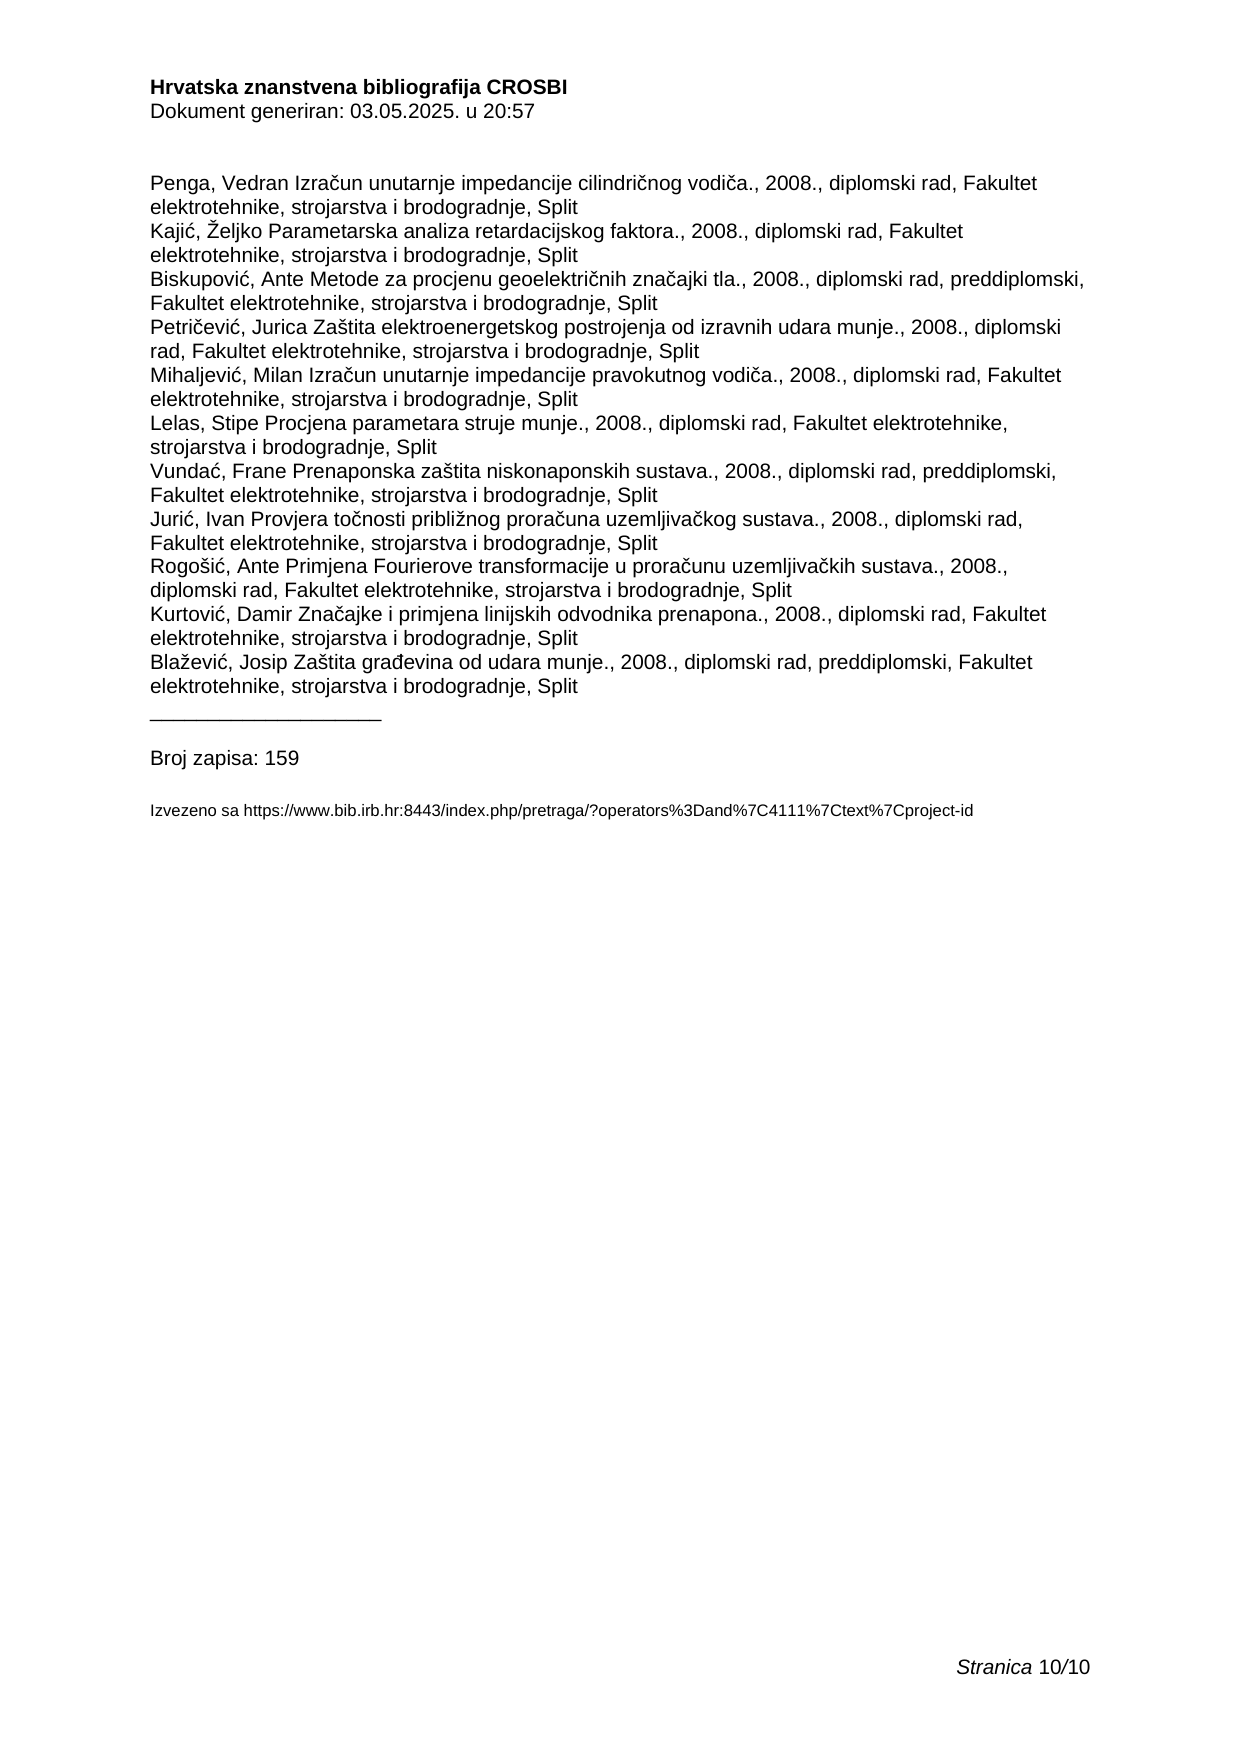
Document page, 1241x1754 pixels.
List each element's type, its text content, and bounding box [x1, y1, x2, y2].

text ____________________ [150, 698, 1090, 722]
text Kajić, Željko [150, 219, 1090, 267]
text Jurić, Ivan [150, 506, 1090, 554]
text Izvezeno sa https://www.bib.irb.hr:8443/index.php/pretraga/?operators%3Dand%7C4111%7Ctext%7Cproject-id [150, 801, 1090, 820]
text Blažević, Josip [150, 650, 1090, 698]
text Penga, Vedran [150, 171, 1090, 219]
text Petričević, Jurica [150, 315, 1090, 363]
text Kurtović, Damir [150, 602, 1090, 650]
text Broj zapisa: 159 [150, 746, 1090, 770]
text Biskupović, Ante [150, 267, 1090, 315]
text Mihaljević, Milan [150, 363, 1090, 411]
text Vundać, Frane [150, 458, 1090, 506]
text Lelas, Stipe [150, 411, 1090, 458]
text Rogošić, Ante [150, 554, 1090, 602]
